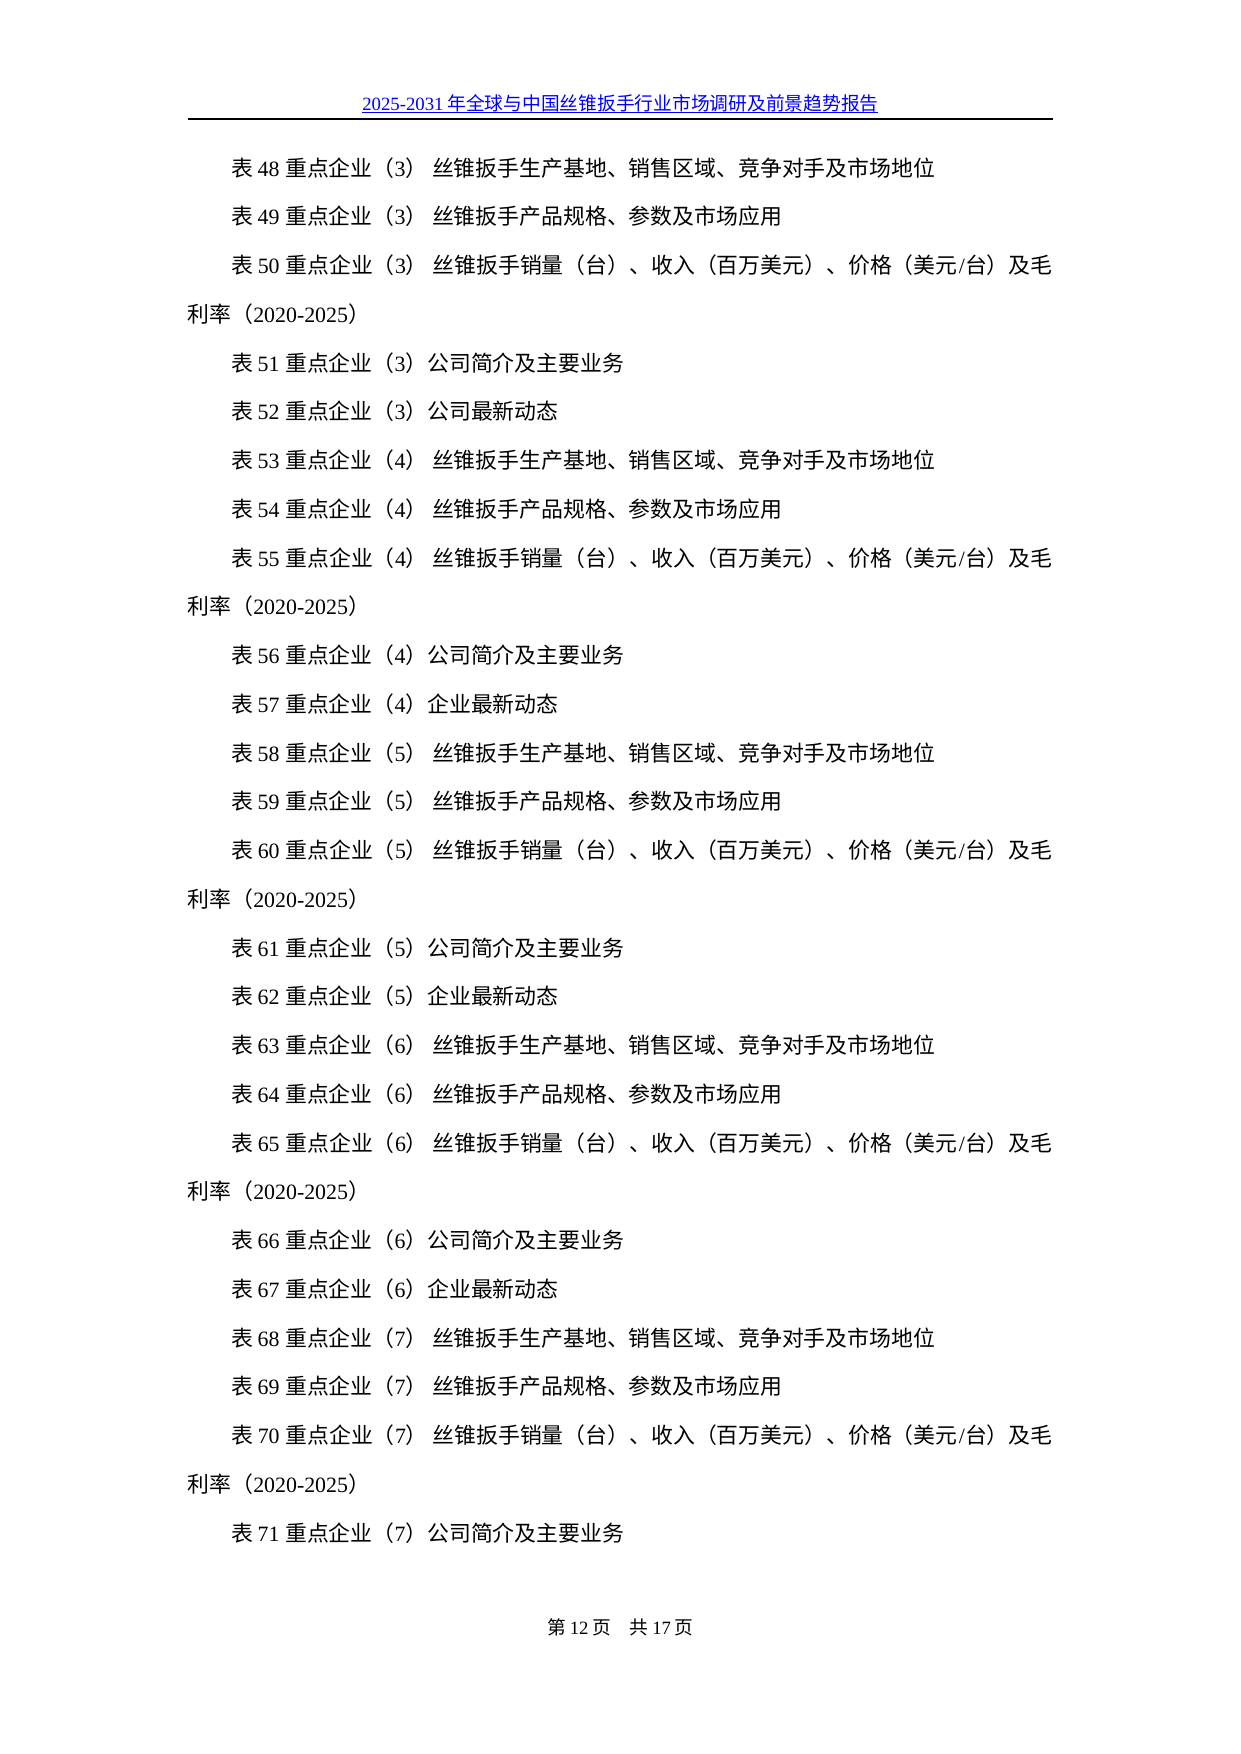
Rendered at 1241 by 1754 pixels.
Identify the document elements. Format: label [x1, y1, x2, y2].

text [187, 150, 1053, 1548]
